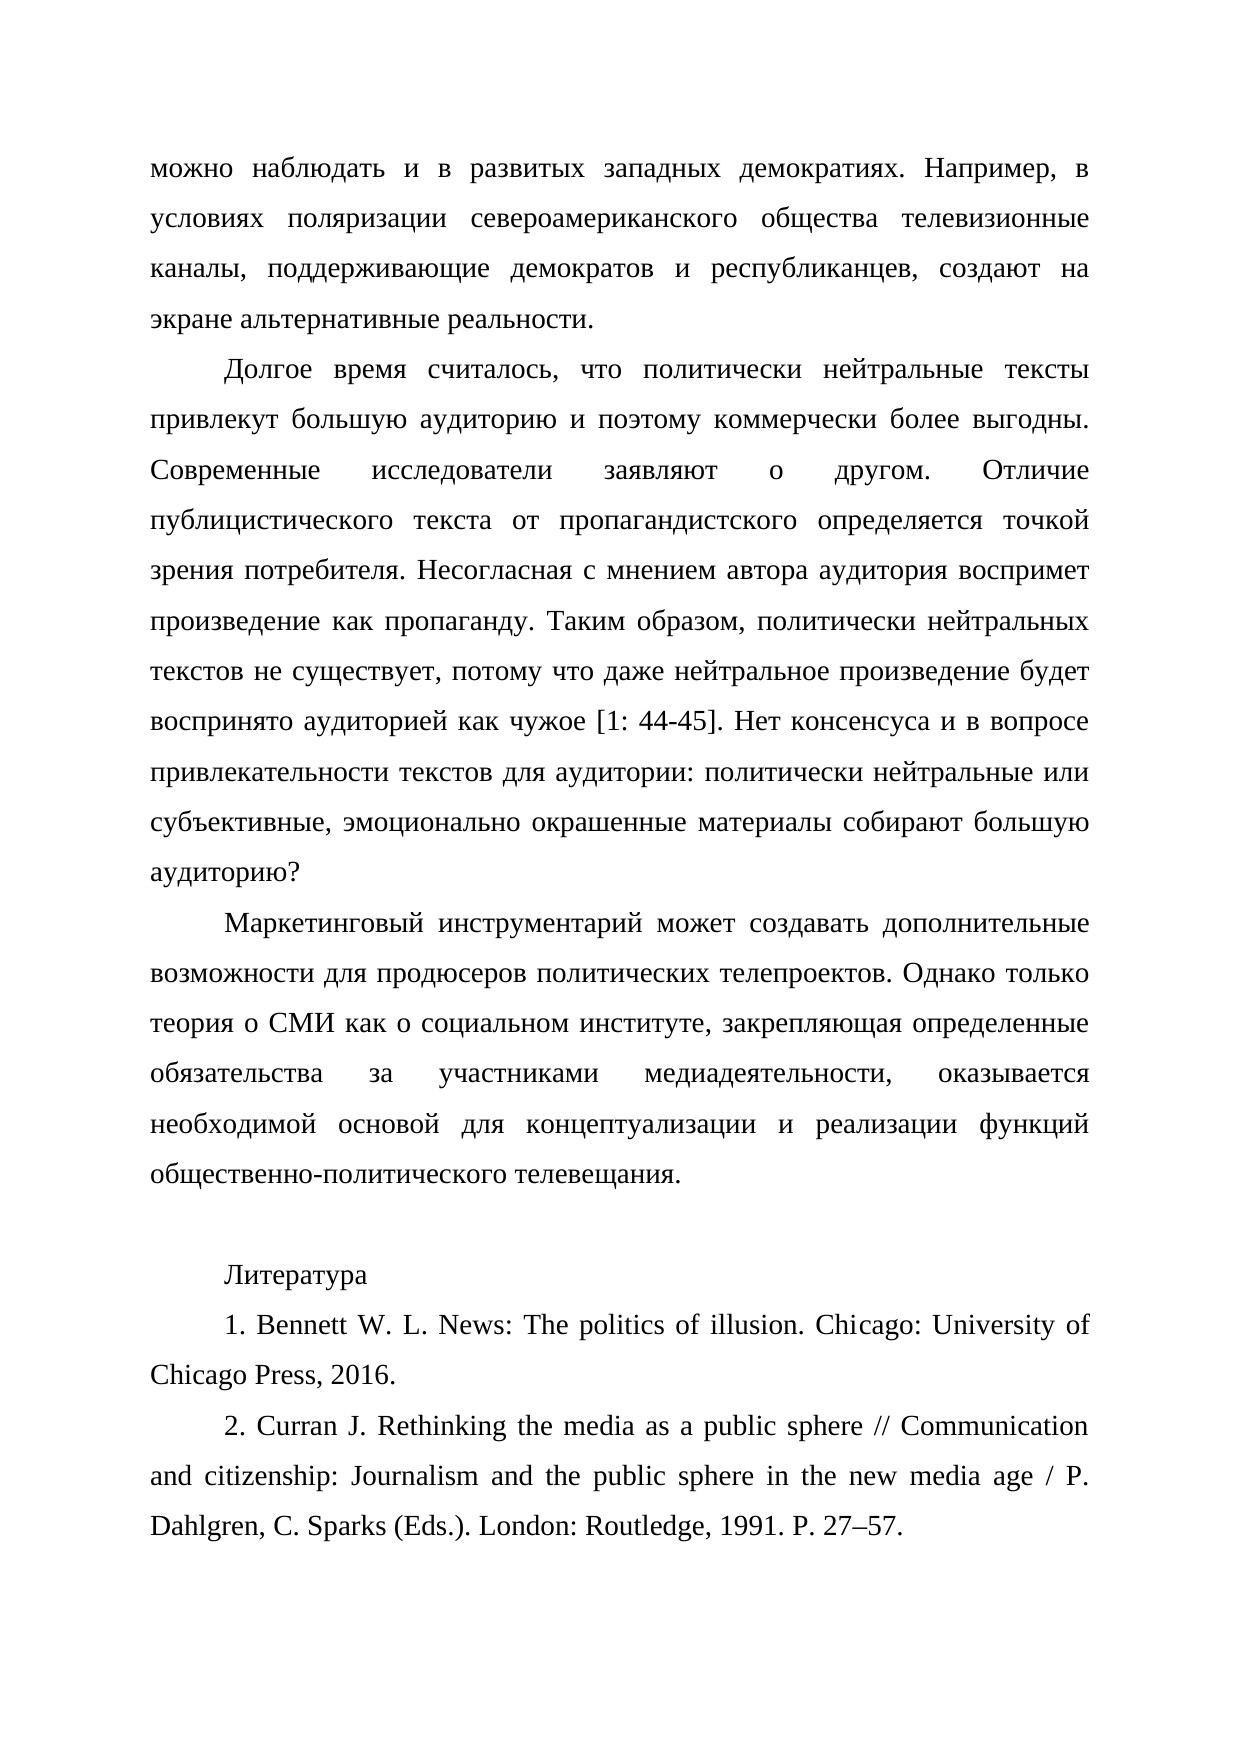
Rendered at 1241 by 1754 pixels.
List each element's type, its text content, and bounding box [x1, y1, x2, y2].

text Долгое время считалось, что политически нейтральные тексты привлекут большую аудиторию и поэтому коммерчески более выгодны. Современные исследователи заявляют о другом. Отличие публицистического текста от пропагандистского определяется точкой зрения потребителя. Несогласная с мнением автора аудитория воспримет произведение как пропаганду. Таким образом, политически нейтральных текстов не существует, потому что даже нейтральное произведение будет воспринято аудиторией как чужое [1: 44-45]. Нет консенсуса и в вопросе привлекательности текстов для аудитории: политически нейтральные или субъективные, эмоционально окрашенные материалы собирают большую аудиторию? [150, 351, 1090, 888]
text 2. Curran J. Rethinking the media as a public sphere // Communication and citizenship: Journalism and the public sphere in the new media age / P. Dahlgren, C. Sparks (Eds.). London: Routledge, 1991. P. 27–57. [150, 1408, 1090, 1542]
text 1. Bennett W. L. News: The politics of illusion. Chiсago: University of Chicago Press, 2016. [150, 1307, 1090, 1391]
text Литература [150, 1257, 1090, 1290]
text Маркетинговый инструментарий может создавать дополнительные возможности для продюсеров политических телепроектов. Однако только теория о СМИ как о социальном институте, закрепляющая определенные обязательства за участниками медиадеятельности, оказывается необходимой основой для концептуализации и реализации функций общественно-политического телевещания. [150, 905, 1090, 1190]
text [150, 150, 1090, 334]
